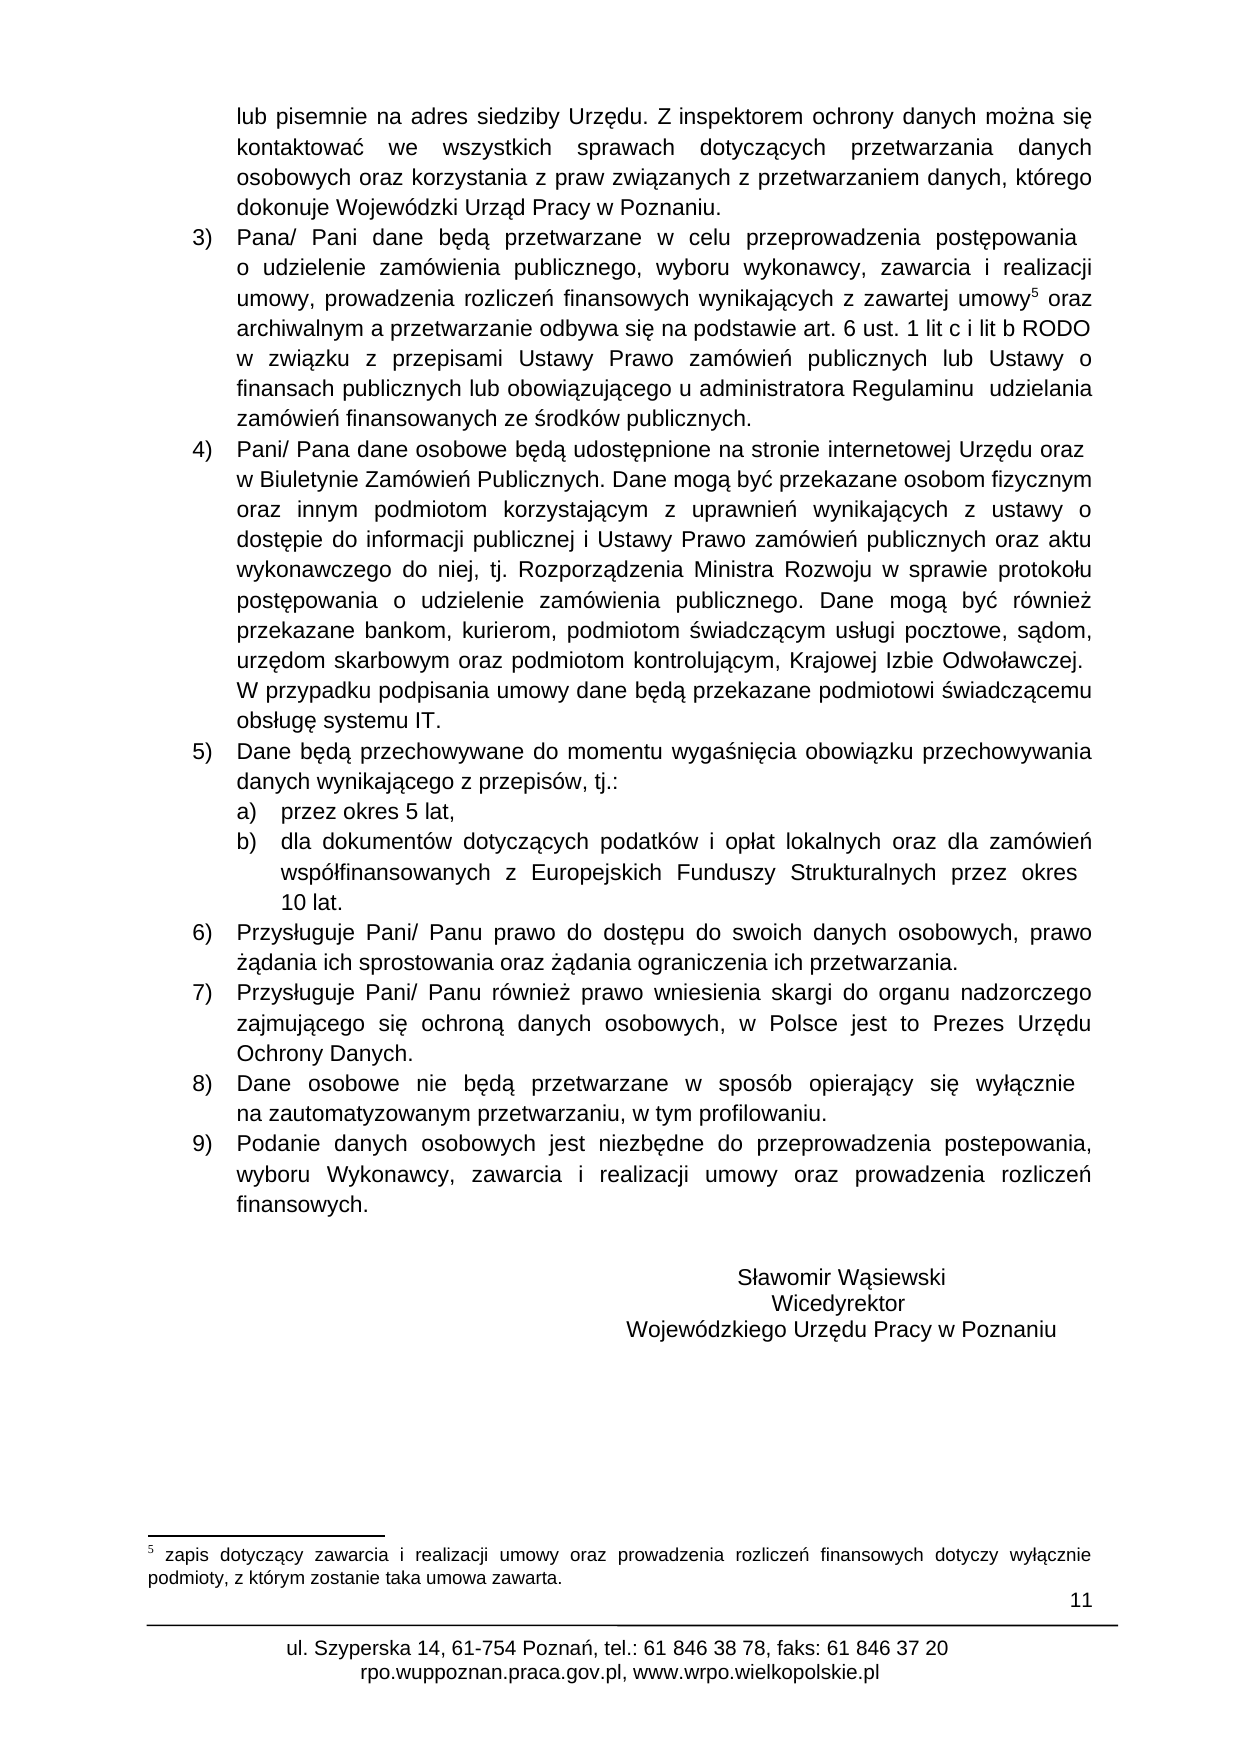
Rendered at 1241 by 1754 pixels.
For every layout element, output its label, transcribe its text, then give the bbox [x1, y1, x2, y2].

list dla dokumentów dotyczących podatków i opłat lokalnych oraz dla zamówień współfinansowanych z Europejskich Funduszy Strukturalnych przez okres 10 lat. [236, 828, 1092, 915]
list Dane osobowe nie będą przetwarzane w sposób opierający się wyłącznie na zautomatyzowanym przetwarzaniu, w tym profilowaniu. [192, 1070, 1092, 1127]
text Wicedyrektor Wojewódzkiego Urzędu Pracy w Poznaniu [148, 1290, 1092, 1343]
list Pana/ Pani dane będą przetwarzane w celu przeprowadzenia postępowania o udzielenie zamówienia publicznego, wyboru wykonawcy, zawarcia i realizacji umowy, prowadzenia rozliczeń finansowych wynikających z zawartej umowy oraz archiwalnym a przetwarzanie odbywa się na podstawie art. 6 ust. 1 lit c i lit b RODO w związku z przepisami Ustawy Prawo zamówień publicznych lub Ustawy o finansach publicznych lub obowiązującego u administratora Regulaminu udzielania zamówień finansowanych ze środków publicznych. [192, 224, 1092, 432]
list przez okres 5 lat, [236, 798, 1092, 824]
list Podanie danych osobowych jest niezbędne do przeprowadzenia postepowania, wyboru Wykonawcy, zawarcia i realizacji umowy oraz prowadzenia rozliczeń finansowych. [192, 1130, 1092, 1217]
text Sławomir Wąsiewski [148, 1264, 1092, 1290]
list Dane będą przechowywane do momentu wygaśnięcia obowiązku przechowywania danych wynikającego z przepisów, tj.: [192, 738, 1092, 794]
list Pani/ Pana dane osobowe będą udostępnione na stronie internetowej Urzędu oraz w Biuletynie Zamówień Publicznych. Dane mogą być przekazane osobom fizycznym oraz innym podmiotom korzystającym z uprawnień wynikających z ustawy o dostępie do informacji publicznej i Ustawy Prawo zamówień publicznych oraz aktu wykonawczego do niej, tj. Rozporządzenia Ministra Rozwoju w sprawie protokołu postępowania o udzielenie zamówienia publicznego. Dane mogą być również przekazane bankom, kurierom, podmiotom świadczącym usługi pocztowe, sądom, urzędom skarbowym oraz podmiotom kontrolującym, Krajowej Izbie Odwoławczej. W przypadku podpisania umowy dane będą przekazane podmiotowi świadczącemu obsługę systemu IT. [192, 436, 1092, 734]
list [192, 103, 1092, 220]
list Przysługuje Pani/ Panu prawo do dostępu do swoich danych osobowych, prawo żądania ich sprostowania oraz żądania ograniczenia ich przetwarzania. [192, 919, 1092, 976]
list Przysługuje Pani/ Panu również prawo wniesienia skargi do organu nadzorczego zajmującego się ochroną danych osobowych, w Polsce jest to Prezes Urzędu Ochrony Danych. [192, 979, 1092, 1066]
